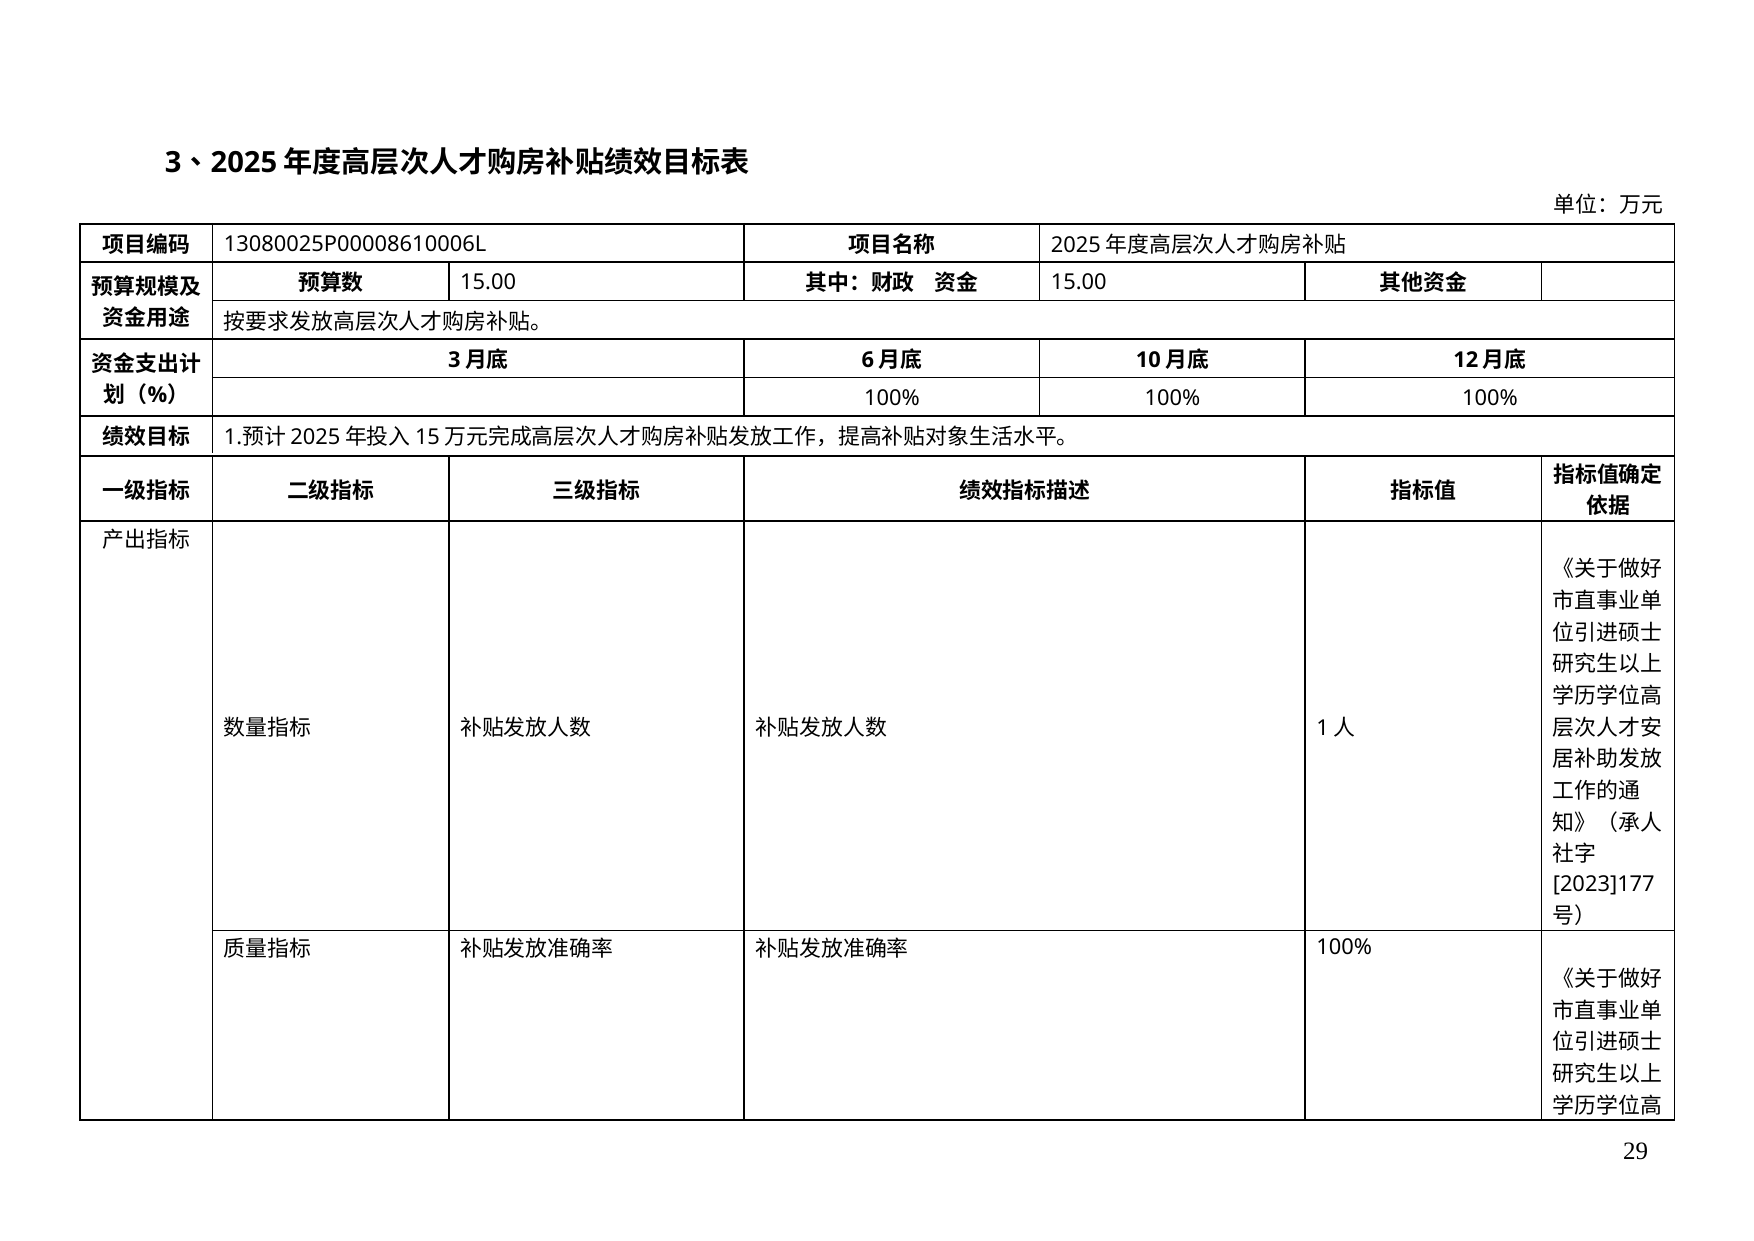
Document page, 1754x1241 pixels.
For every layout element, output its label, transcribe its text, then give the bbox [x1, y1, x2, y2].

table_cell 100% [1306, 378, 1674, 415]
table_header 绩效指标描述 [745, 457, 1304, 520]
table_cell [213, 378, 743, 415]
table_cell 3月底 [213, 340, 743, 377]
table_cell 10月底 [1040, 340, 1304, 377]
table_header 单位：万元 [81, 183, 1674, 223]
table_cell 数量指标 [213, 522, 448, 929]
table_cell 1人 [1306, 522, 1541, 929]
table_cell 12月底 [1306, 340, 1674, 377]
table_cell 100% [745, 378, 1039, 415]
table_cell 15.00 [450, 263, 743, 300]
table_cell 100% [1040, 378, 1304, 415]
table_cell 13080025P00008610006L [213, 225, 743, 261]
table_cell 100% [1306, 931, 1541, 1119]
table_cell 项目编码 [81, 225, 212, 261]
table_cell 产出指标 [81, 522, 212, 1119]
table_cell 2025年度高层次人才购房补贴 [1040, 225, 1674, 261]
text 3、2025年度高层次人才购房补贴绩效目标表 [106, 142, 1648, 181]
table_header 指标值 [1306, 457, 1541, 520]
table_cell 补贴发放准确率 [450, 931, 743, 1119]
table_cell 15.00 [1040, 263, 1304, 300]
table_cell 补贴发放准确率 [745, 931, 1304, 1119]
table_cell 质量指标 [213, 931, 448, 1119]
table_cell 绩效目标 [81, 417, 212, 453]
table_cell 预算数 [213, 263, 448, 300]
table_cell 项目名称 [745, 225, 1039, 261]
table_cell 6月底 [745, 340, 1039, 377]
table_cell 资金支出计划（%） [81, 340, 212, 415]
table_header 三级指标 [450, 457, 743, 520]
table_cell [1542, 931, 1674, 1119]
table_cell 补贴发放人数 [745, 522, 1304, 929]
table_cell 按要求发放高层次人才购房补贴。 [213, 301, 1674, 338]
table_header 指标值确定依据 [1542, 457, 1674, 520]
table_cell 其他资金 [1306, 263, 1541, 300]
table_cell 预算规模及资金用途 [81, 263, 212, 338]
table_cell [1542, 522, 1674, 929]
table_cell 补贴发放人数 [450, 522, 743, 929]
table_header 二级指标 [213, 457, 448, 520]
table_cell 其中：财政 资金 [745, 263, 1039, 300]
table_cell [1542, 263, 1674, 300]
table_cell 1.预计2025年投入15万元完成高层次人才购房补贴发放工作，提高补贴对象生活水平。 [213, 417, 1674, 453]
table_header 一级指标 [81, 457, 212, 520]
